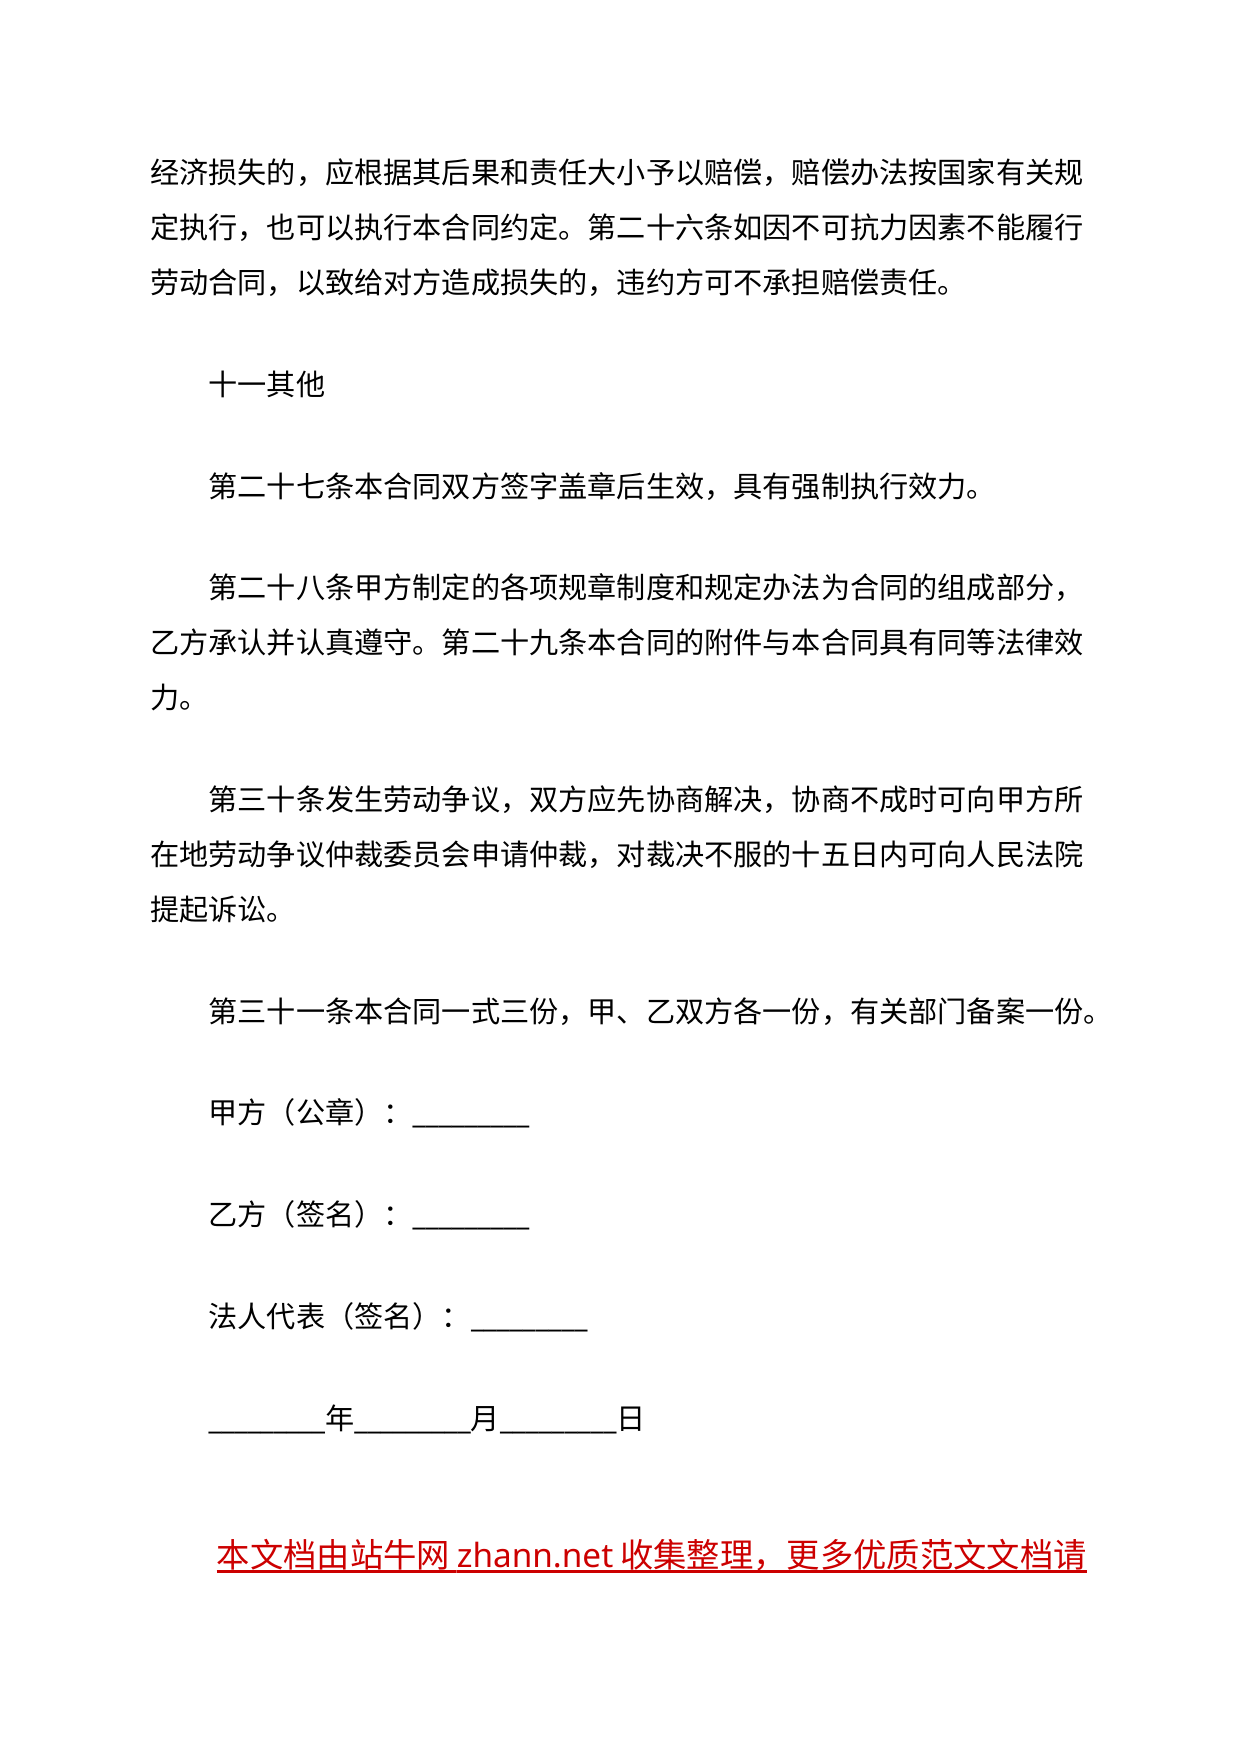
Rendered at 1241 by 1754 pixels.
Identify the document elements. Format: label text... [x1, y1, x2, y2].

text 甲方（公章）：_________ [150, 1090, 1090, 1132]
text 第二十八条甲方制定的各项规章制度和规定办法为合同的组成部分，乙方承认并认真遵守。第二十九条本合同的附件与本合同具有同等法律效力。 [150, 565, 1090, 717]
text _________年_________月_________日 [150, 1396, 1090, 1438]
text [150, 150, 1090, 302]
text 十一其他 [150, 362, 1090, 404]
text 第二十七条本合同双方签字盖章后生效，具有强制执行效力。 [150, 463, 1090, 506]
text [150, 1529, 1090, 1578]
text 乙方（签名）：_________ [150, 1192, 1090, 1234]
text 法人代表（签名）：_________ [150, 1294, 1090, 1336]
text 第三十一条本合同一式三份，甲、乙双方各一份，有关部门备案一份。 [150, 988, 1090, 1031]
text 第三十条发生劳动争议，双方应先协商解决，协商不成时可向甲方所在地劳动争议仲裁委员会申请仲裁，对裁决不服的十五日内可向人民法院提起诉讼。 [150, 777, 1090, 929]
